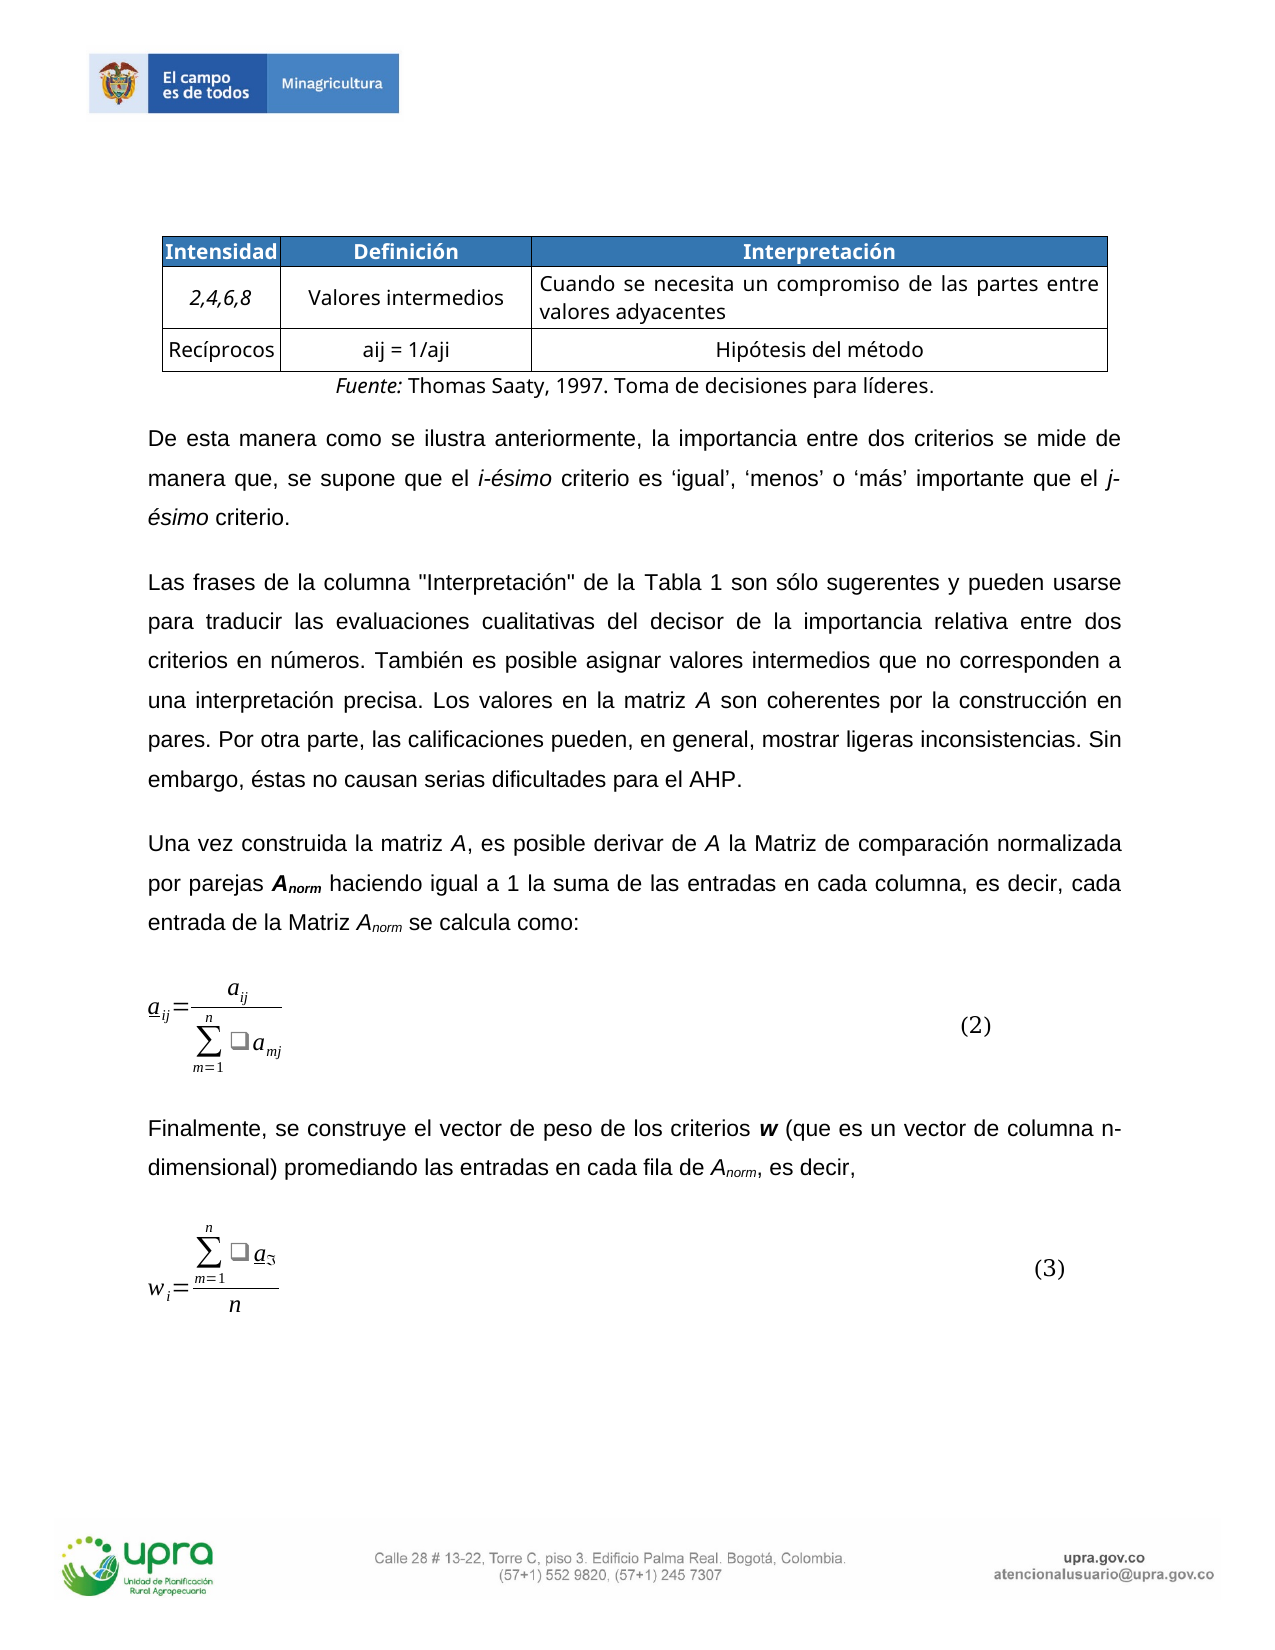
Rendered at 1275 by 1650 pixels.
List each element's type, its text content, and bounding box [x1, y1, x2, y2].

table_header Intensidad [163, 237, 280, 266]
text Una vez construida la matriz A, es posible derivar de A la Matriz de comparación normalizada por parejas Anorm haciendo igual a 1 la suma de las entradas en cada columna, es decir, cada entrada de la Matriz Anorm se calcula como: [148, 830, 1122, 936]
text Las frases de la columna "Interpretación" de la Tabla 1 son sólo sugerentes y pueden usarse para traducir las evaluaciones cualitativas del decisor de la importancia relativa entre dos criterios en números. También es posible asignar valores intermedios que no corresponden a una interpretación precisa. Los valores en la matriz A son coherentes por la construcción en pares. Por otra parte, las calificaciones pueden, en general, mostrar ligeras inconsistencias. Sin embargo, éstas no causan serias dificultades para el AHP. [148, 568, 1122, 792]
table_cell Valores intermedios [281, 267, 531, 327]
picture [54, 1518, 1221, 1600]
table_cell Hipótesis del método [532, 329, 1107, 371]
table_cell aij = 1/aji [281, 329, 531, 371]
table_header Definición [281, 237, 531, 266]
text (2) [148, 974, 1122, 1076]
text Finalmente, se construye el vector de peso de los criterios w (que es un vector de columna n-dimensional) promediando las entradas en cada fila de Anorm, es decir, [148, 1115, 1122, 1181]
table_cell Cuando se necesita un compromiso de las partes entre valores adyacentes [532, 267, 1107, 327]
text De esta manera como se ilustra anteriormente, la importancia entre dos criterios se mide de manera que, se supone que el i-ésimo criterio es ‘igual’, ‘menos’ o ‘más’ importante que el j-ésimo criterio. [148, 425, 1122, 530]
picture [86, 45, 404, 122]
table_header Interpretación [532, 237, 1107, 266]
text Fuente: Thomas Saaty, 1997. Toma de decisiones para líderes. [148, 372, 1122, 400]
table_cell Recíprocos [163, 329, 280, 371]
table_cell 2,4,6,8 [163, 267, 280, 327]
text (3) [148, 1219, 1122, 1317]
